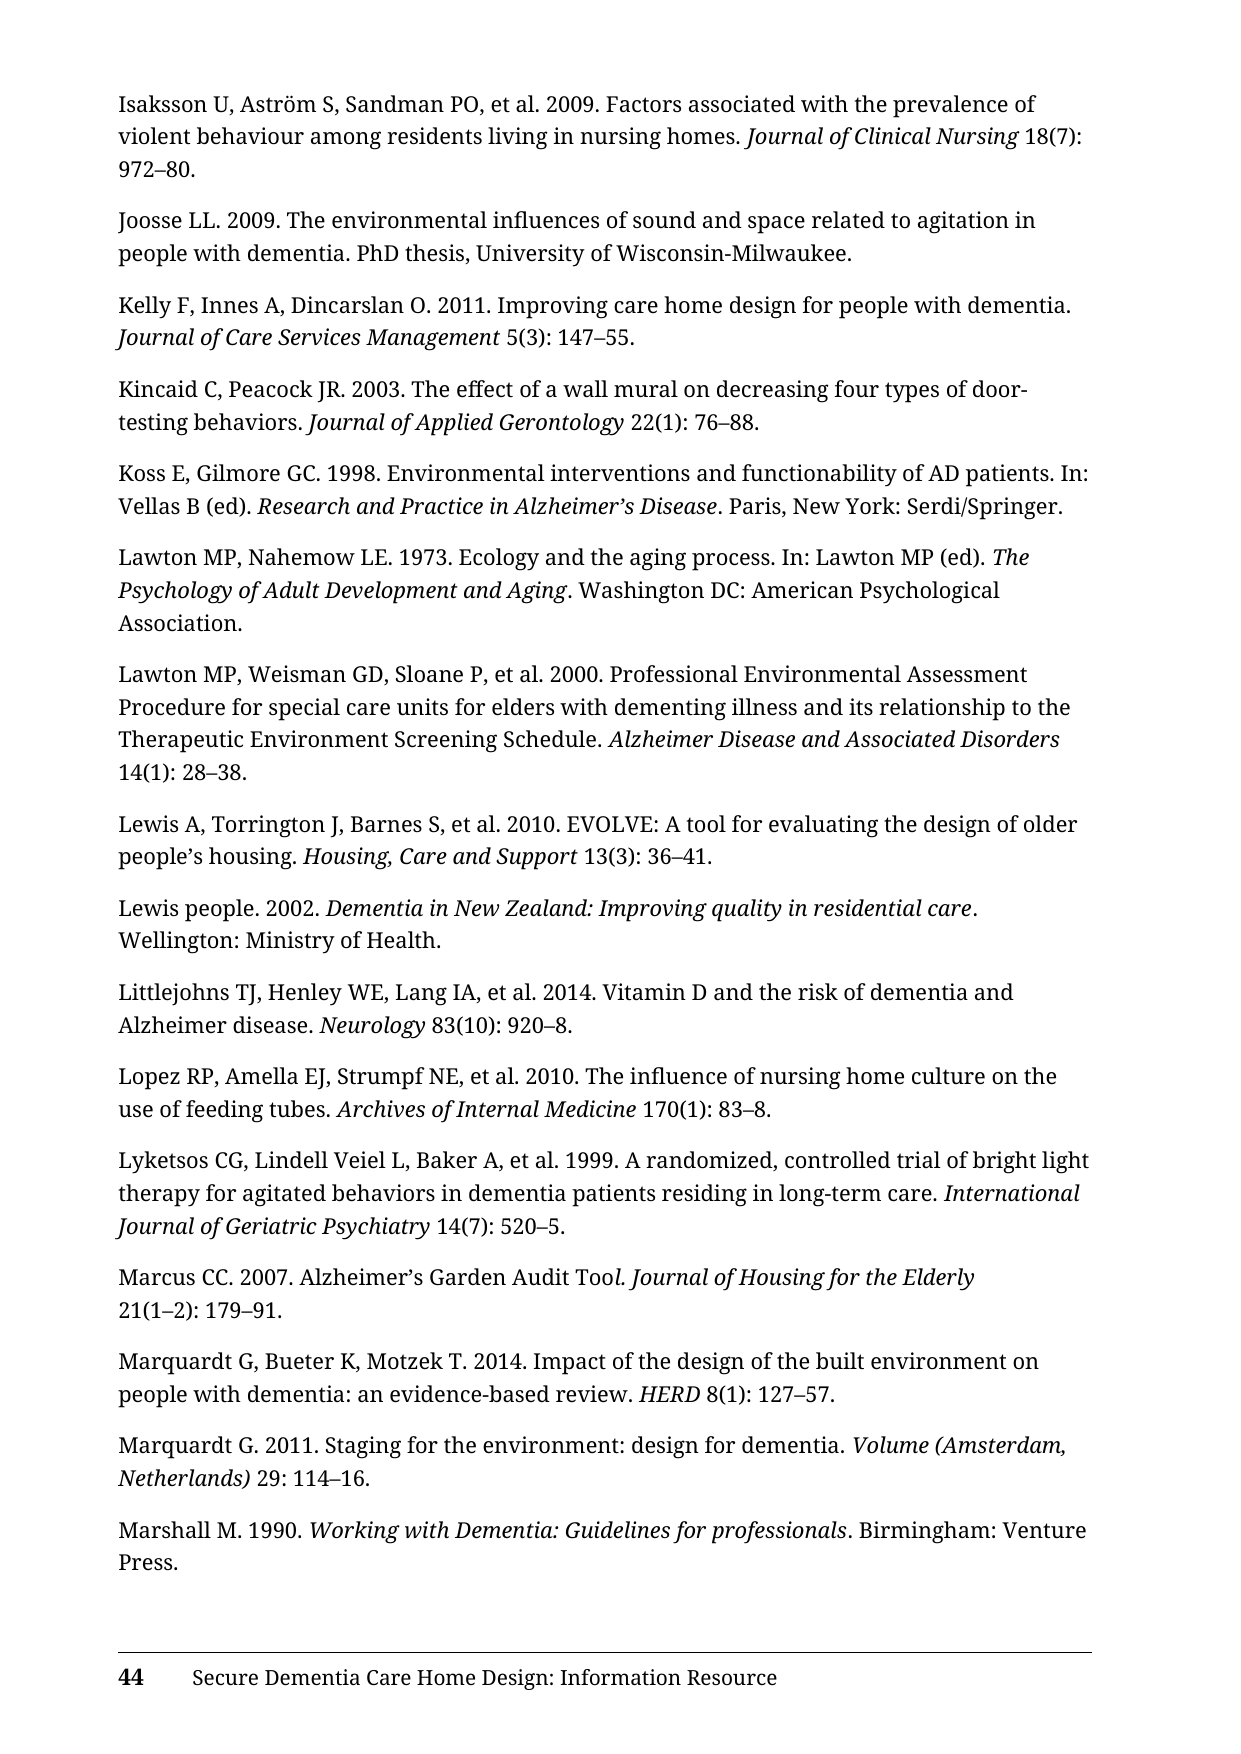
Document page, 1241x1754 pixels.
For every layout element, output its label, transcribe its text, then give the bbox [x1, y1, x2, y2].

text Lewis A, Torrington J, Barnes S, et al. 2010. EVOLVE: A tool for evaluating the design of older people’s housing. Housing, Care and Support 13(3): 36–41. [118, 809, 1092, 871]
text Koss E, Gilmore GC. 1998. Environmental interventions and functionability of AD patients. In: Vellas B (ed). Research and Practice in Alzheimer’s Disease. Paris, New York: Serdi/Springer. [118, 458, 1092, 521]
text Lopez RP, Amella EJ, Strumpf NE, et al. 2010. The influence of nursing home culture on the use of feeding tubes. Archives of Internal Medicine 170(1): 83–8. [118, 1061, 1092, 1124]
text Marcus CC. 2007. Alzheimer’s Garden Audit Tool. Journal of Housing for the Elderly 21(1–2): 179–91. [118, 1262, 1092, 1325]
text Marquardt G. 2011. Staging for the environment: design for dementia. Volume (Amsterdam, Netherlands) 29: 114–16. [118, 1431, 1092, 1493]
text Lawton MP, Nahemow LE. 1973. Ecology and the aging process. In: Lawton MP (ed). The Psychology of Adult Development and Aging. Washington DC: American Psychological Association. [118, 542, 1092, 637]
text Marshall M. 1990. Working with Dementia: Guidelines for professionals. Birmingham: Venture Press. [118, 1515, 1092, 1577]
text Lyketsos CG, Lindell Veiel L, Baker A, et al. 1999. A randomized, controlled trial of bright light therapy for agitated behaviors in dementia patients residing in long-term care. International Journal of Geriatric Psychiatry 14(7): 520–5. [118, 1145, 1092, 1241]
text Lawton MP, Weisman GD, Sloane P, et al. 2000. Professional Environmental Assessment Procedure for special care units for elders with dementing illness and its relationship to the Therapeutic Environment Screening Schedule. Alzheimer Disease and Associated Disorders 14(1): 28–38. [118, 659, 1092, 787]
text Marquardt G, Bueter K, Motzek T. 2014. Impact of the design of the built environment on people with dementia: an evidence-based review. HERD 8(1): 127–57. [118, 1346, 1092, 1409]
text Joosse LL. 2009. The environmental influences of sound and space related to agitation in people with dementia. PhD thesis, University of Wisconsin-Milwaukee. [118, 206, 1092, 268]
text Isaksson U, Aström S, Sandman PO, et al. 2009. Factors associated with the prevalence of violent behaviour among residents living in nursing homes. Journal of Clinical Nursing 18(7): 972–80. [118, 89, 1092, 184]
text Lewis people. 2002. Dementia in New Zealand: Improving quality in residential care. Wellington: Ministry of Health. [118, 893, 1092, 955]
text Kelly F, Innes A, Dincarslan O. 2011. Improving care home design for people with dementia. Journal of Care Services Management 5(3): 147–55. [118, 290, 1092, 352]
text Littlejohns TJ, Henley WE, Lang IA, et al. 2014. Vitamin D and the risk of dementia and Alzheimer disease. Neurology 83(10): 920–8. [118, 977, 1092, 1039]
text Kincaid C, Peacock JR. 2003. The effect of a wall mural on decreasing four types of door-testing behaviors. Journal of Applied Gerontology 22(1): 76–88. [118, 374, 1092, 436]
